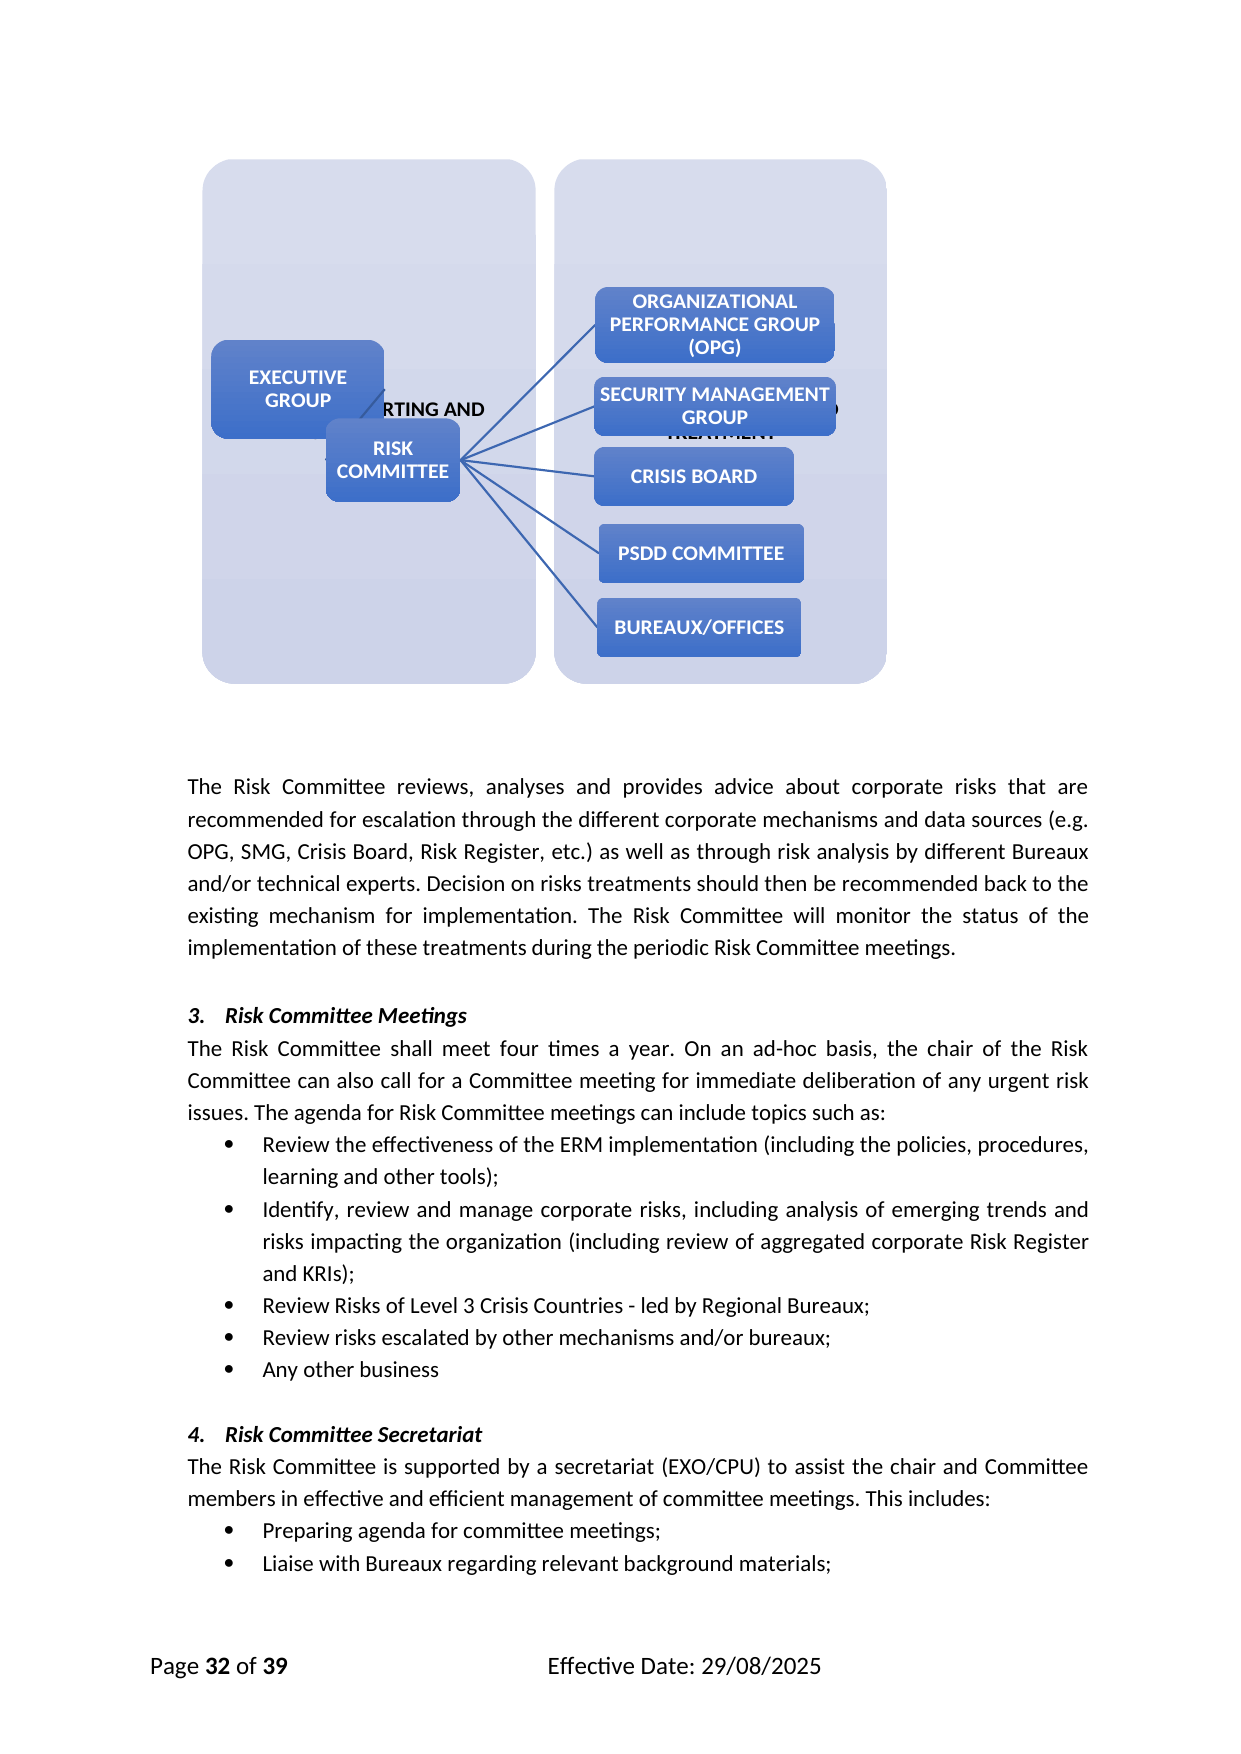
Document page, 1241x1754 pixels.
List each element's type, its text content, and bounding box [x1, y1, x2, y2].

text The Risk Committee is supported by a secretariat (EXO/CPU) to assist the chair and Committee members in effective and efficient management of committee meetings. This includes: [187, 1452, 1090, 1512]
list Any other business [225, 1356, 1090, 1384]
list Risk Committee Secretariat [187, 1420, 1090, 1448]
list Risk Committee Meetings [187, 1002, 1090, 1029]
text The Risk Committee shall meet four times a year. On an ad-hoc basis, the chair of the Risk Committee can also call for a Committee meeting for immediate deliberation of any urgent risk issues. The agenda for Risk Committee meetings can include topics such as: [187, 1034, 1090, 1126]
list Liaise with Bureaux regarding relevant background materials; [225, 1549, 1090, 1577]
list Review the effectiveness of the ERM implementation (including the policies, procedures, learning and other tools); [225, 1130, 1090, 1191]
list Preparing agenda for committee meetings; [225, 1517, 1090, 1544]
text The Risk Committee reviews, analyses and provides advice about corporate risks that are recommended for escalation through the different corporate mechanisms and data sources (e.g. OPG, SMG, Crisis Board, Risk Register, etc.) as well as through risk analysis by different Bureaux and/or technical experts. Decision on risks treatments should then be recommended back to the existing mechanism for implementation. The Risk Committee will monitor the status of the implementation of these treatments during the periodic Risk Committee meetings. [187, 772, 1090, 961]
list Review risks escalated by other mechanisms and/or bureaux; [225, 1323, 1090, 1351]
list Review Risks of Level 3 Crisis Countries - led by Regional Bureaux; [225, 1291, 1090, 1319]
list Identify, review and manage corporate risks, including analysis of emerging trends and risks impacting the organization (including review of aggregated corporate Risk Register and KRIs); [225, 1195, 1090, 1287]
